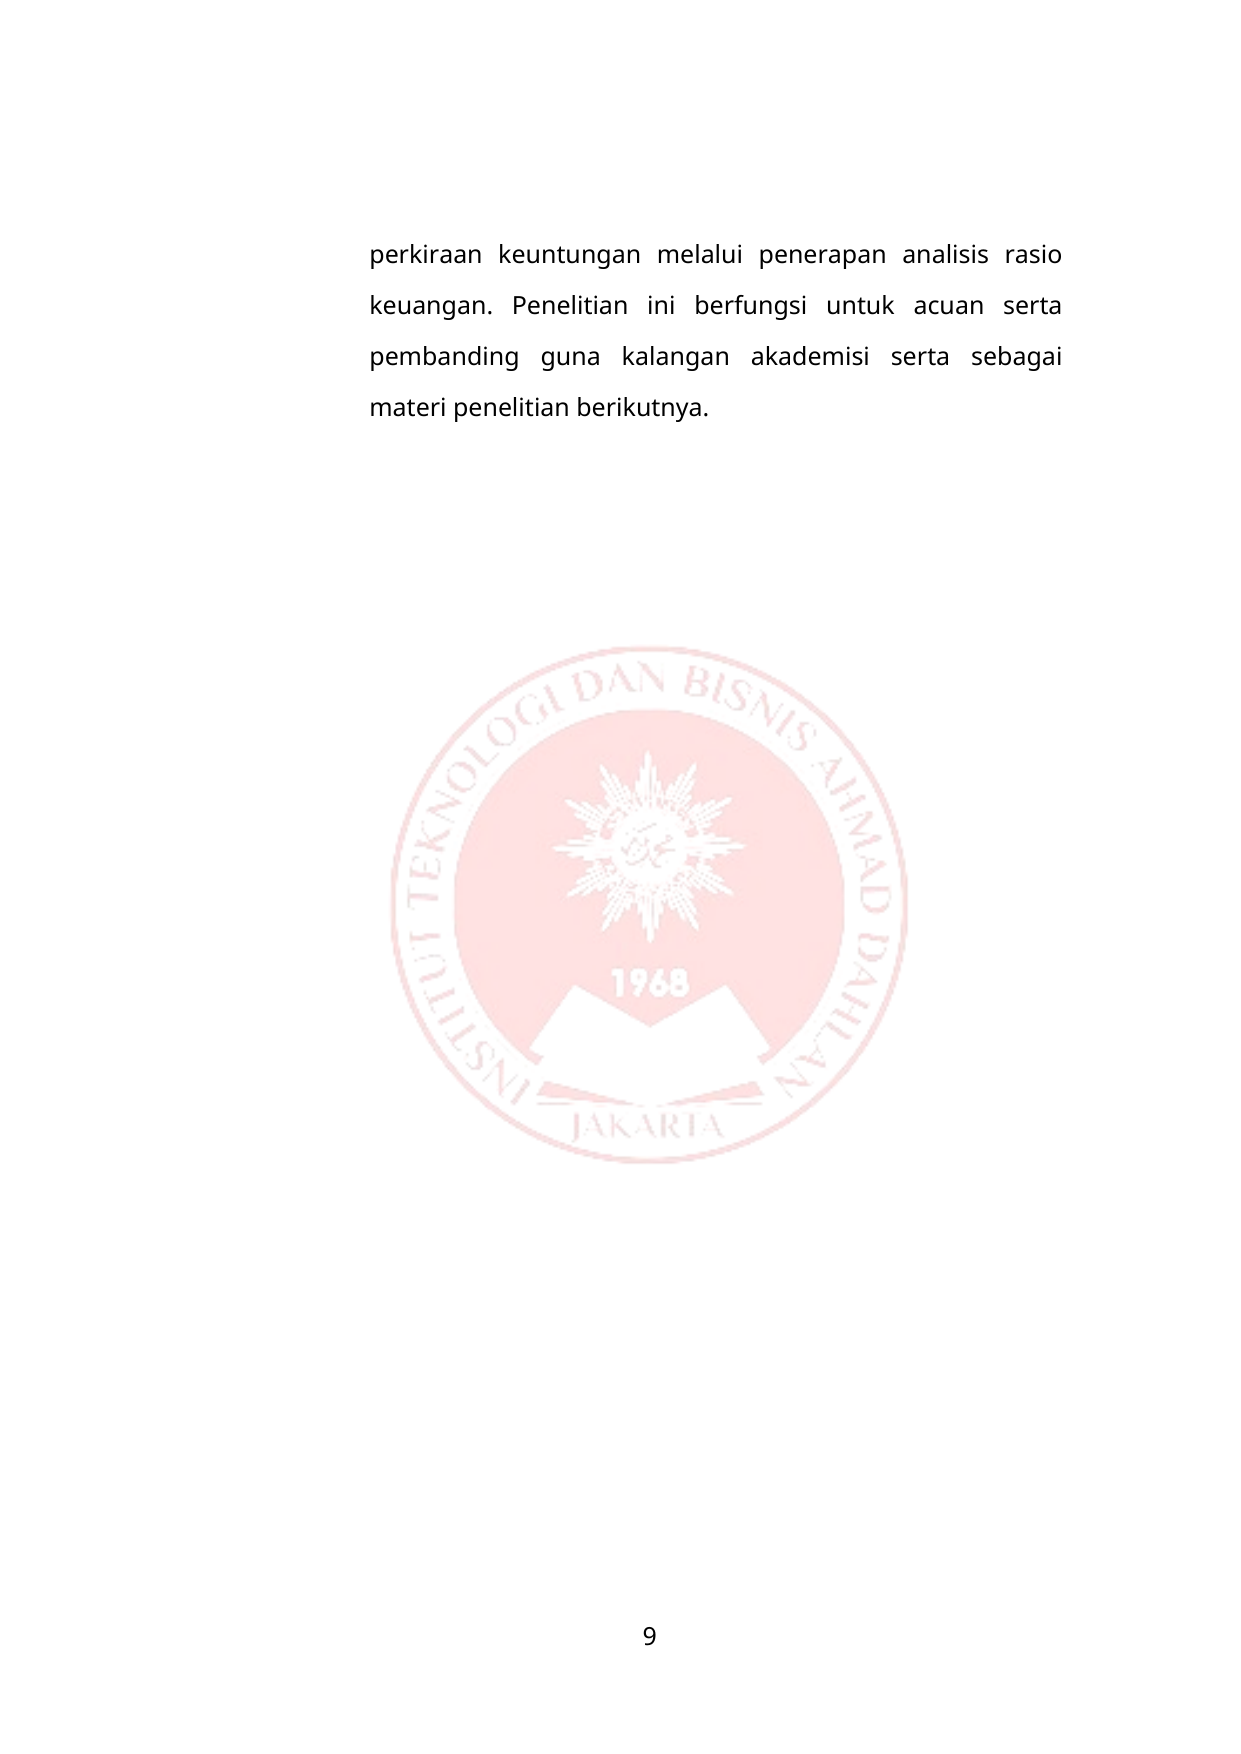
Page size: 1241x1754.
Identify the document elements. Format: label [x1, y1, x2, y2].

list [369, 236, 1063, 423]
